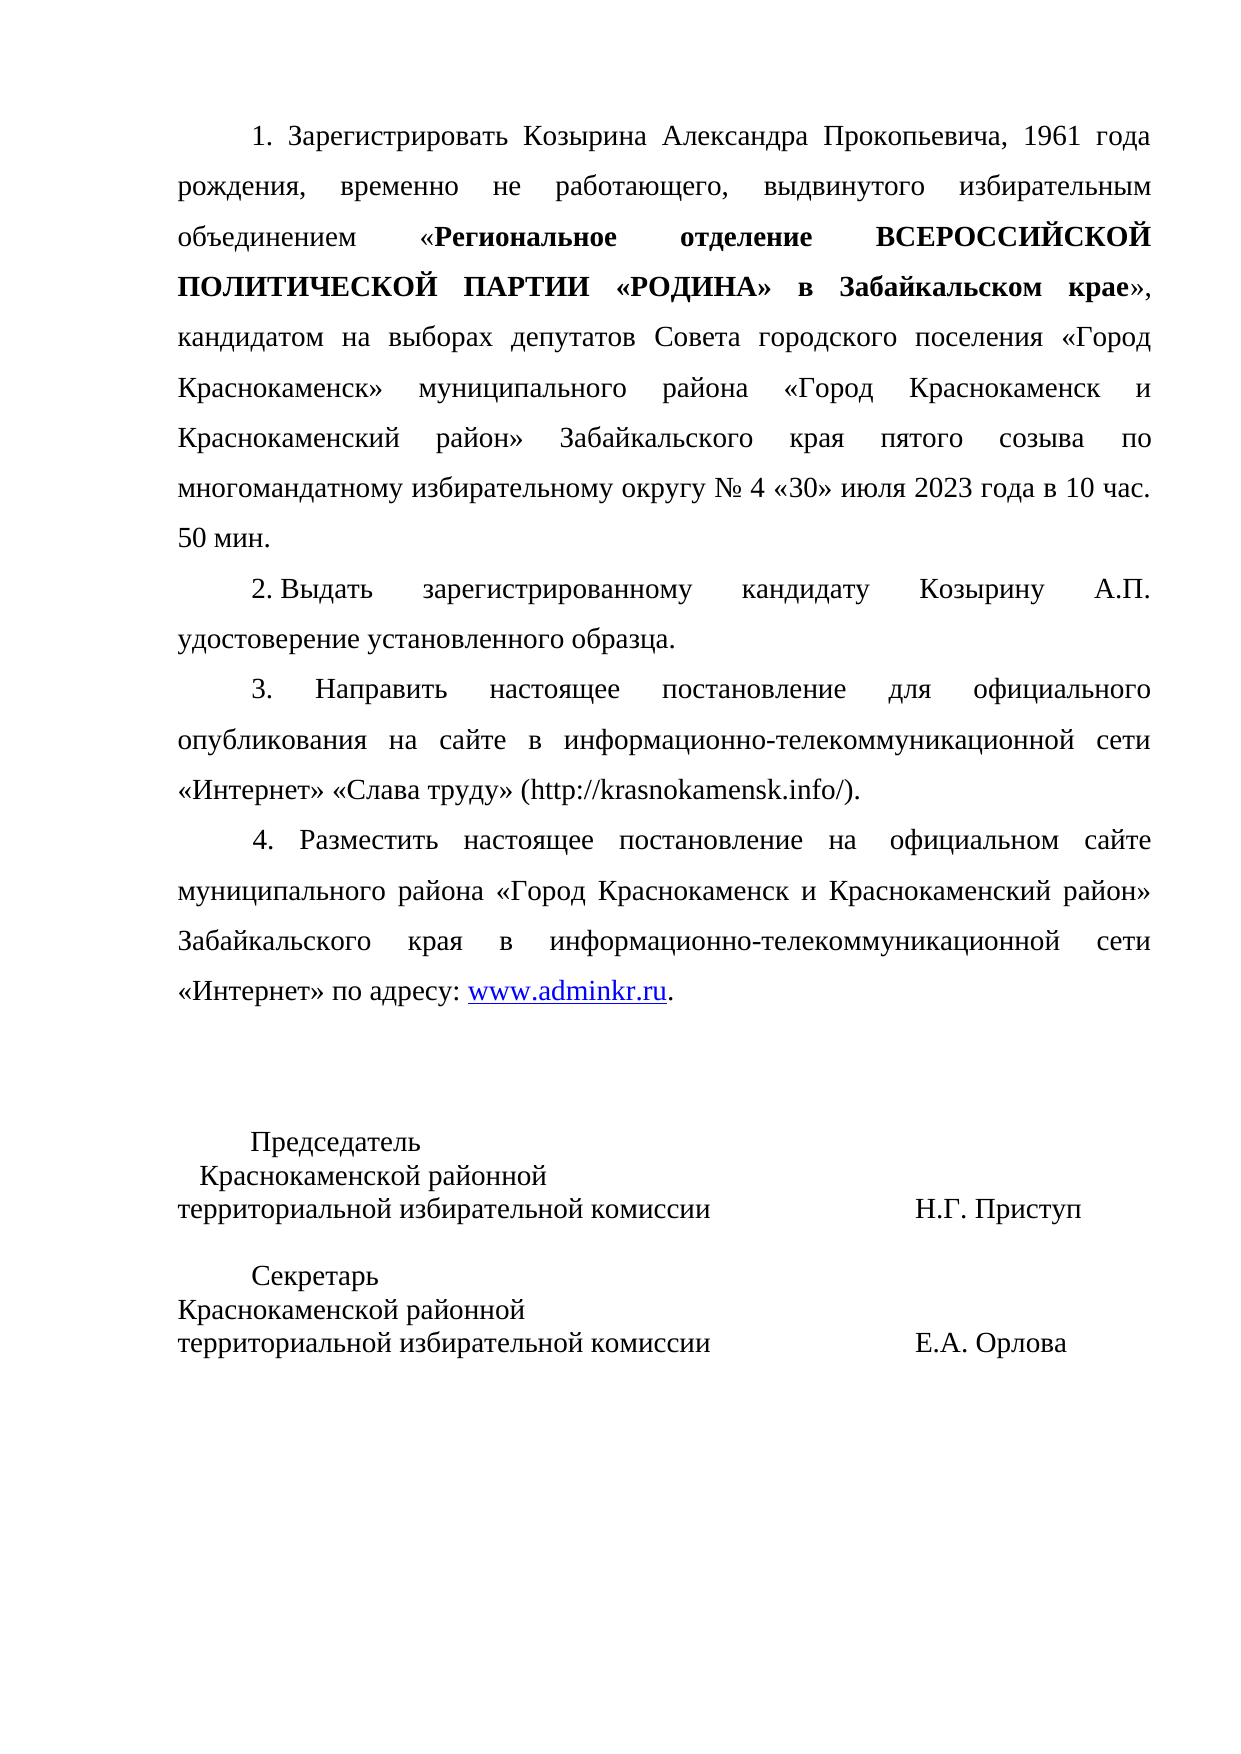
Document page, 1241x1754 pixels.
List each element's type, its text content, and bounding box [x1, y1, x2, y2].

text 3. Направить настоящее постановление для официального опубликования на сайте в информационно-телекоммуникационной сети «Интернет» «Слава труду» (http://krasnokamensk.info/). [177, 672, 1152, 806]
text 1. Зарегистрировать Козырина Александра Прокопьевича, 1961 года рождения, временно не работающего, выдвинутого избирательным объединением «Региональное отделение ВСЕРОССИЙСКОЙ ПОЛИТИЧЕСКОЙ ПАРТИИ «РОДИНА» в Забайкальском крае», кандидатом на выборах депутатов Совета городского поселения «Город Краснокаменск» муниципального района «Город Краснокаменск и Краснокаменский район» Забайкальского края пятого созыва по многомандатному избирательному округу № 4 «30» июля 2023 года в 10 час. 50 мин. [177, 118, 1152, 554]
text территориальной избирательной комиссии Е.А. Орлова [177, 1326, 1152, 1359]
text 2. Выдать зарегистрированному кандидату Козырину А.П. удостоверение установленного образца. [177, 571, 1152, 655]
text 4. Разместить настоящее постановление на официальном сайте муниципального района «Город Краснокаменск и Краснокаменский район» Забайкальского края в информационно-телекоммуникационной сети «Интернет» по адресу: www.adminkr.ru. [177, 822, 1152, 1007]
text территориальной избирательной комиссии Н.Г. Приступ [177, 1191, 1152, 1225]
text Краснокаменской районной [177, 1158, 1152, 1191]
text Секретарь [177, 1258, 1152, 1292]
text Краснокаменской районной [177, 1292, 1152, 1326]
text Председатель [177, 1124, 1152, 1158]
